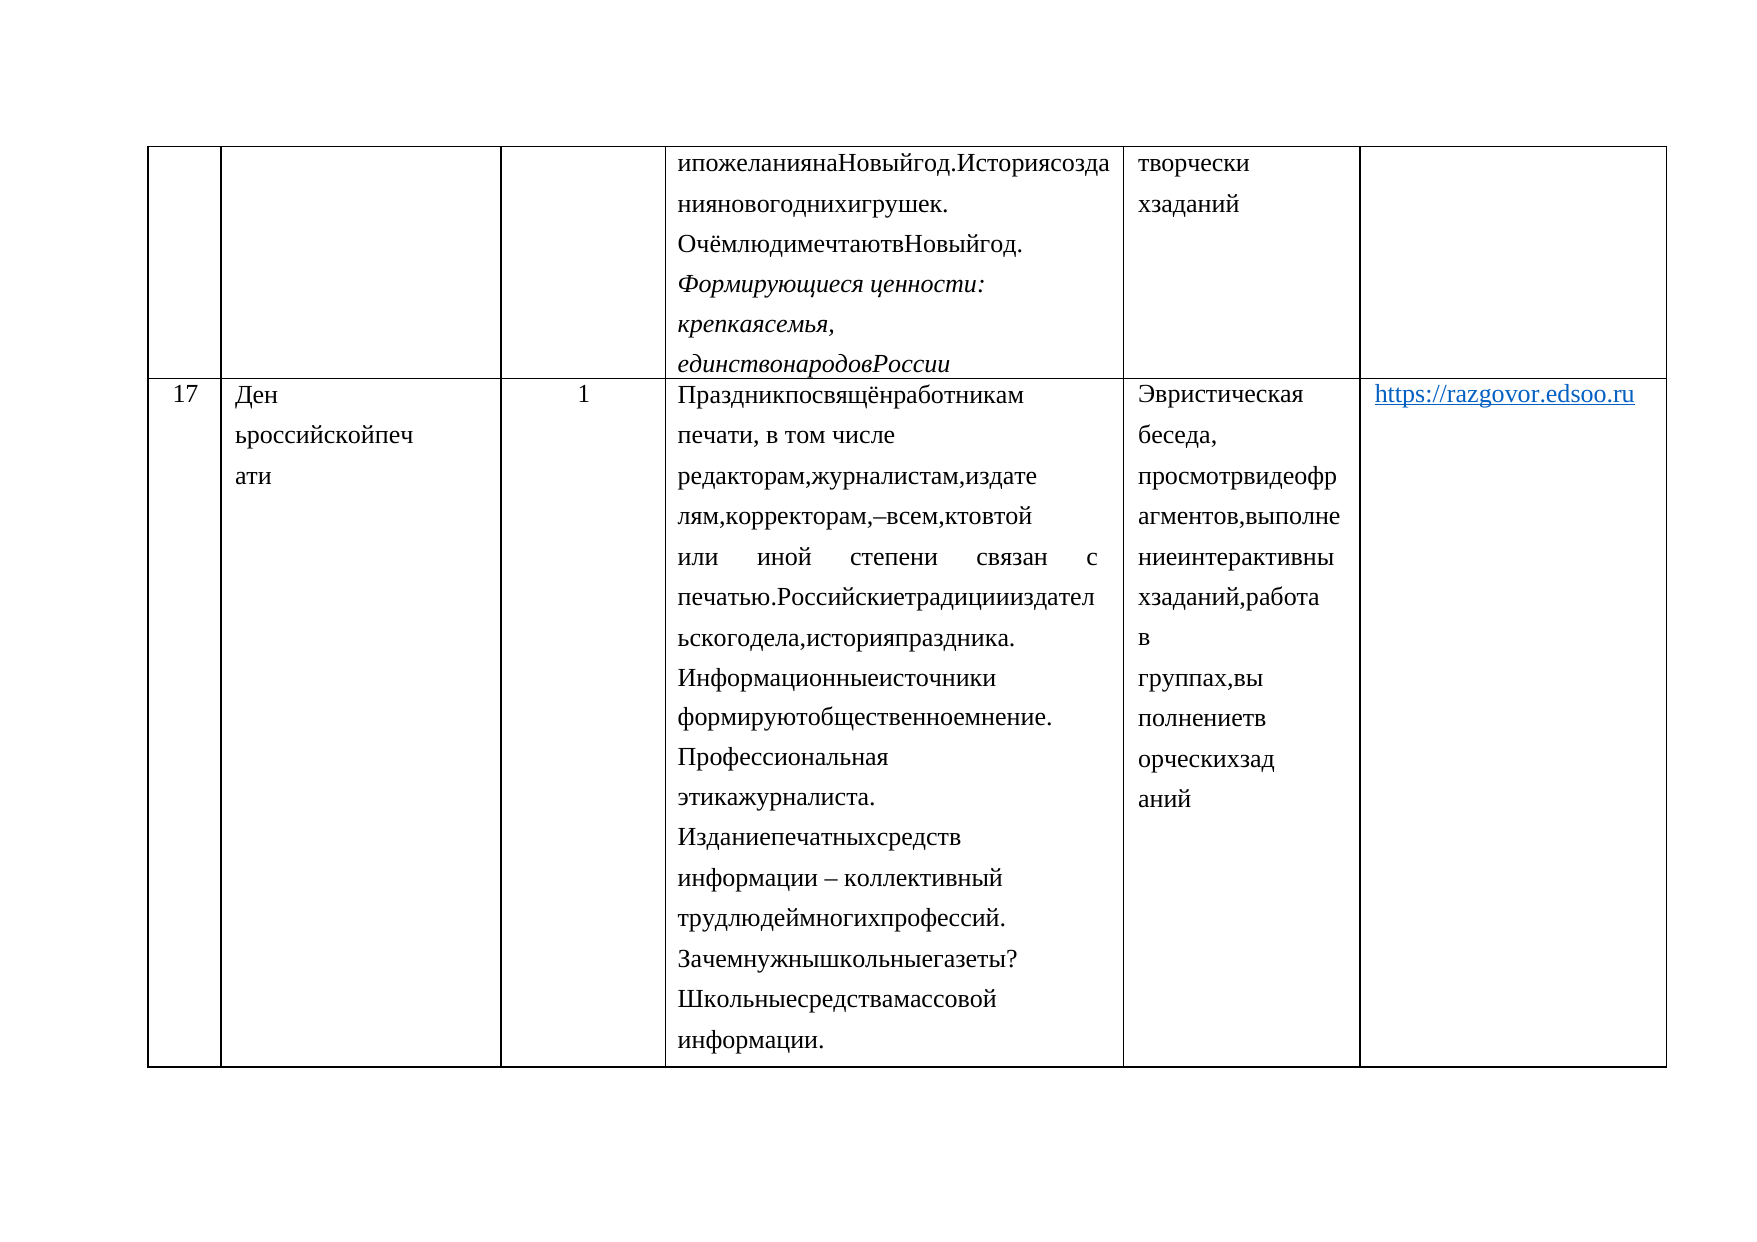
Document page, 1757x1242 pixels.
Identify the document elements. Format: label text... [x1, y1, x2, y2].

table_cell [1124, 379, 1359, 1066]
table_cell Деньроссийскойпечати [222, 379, 500, 1066]
table_header творческихзаданий [1124, 147, 1359, 378]
table_cell https://razgovor.edsoo.ru [1361, 379, 1666, 1066]
table_header [222, 147, 500, 378]
table_cell 1 [502, 379, 665, 1066]
table_header ипожеланиянаНовыйгод.Историясозданияновогоднихигрушек. ОчёмлюдимечтаютвНовыйгод. Формирующиеся ценности: крепкаясемья, единствонародовРоссии [666, 147, 1123, 378]
table_header [502, 147, 665, 378]
table_header [149, 147, 220, 378]
table_header [1361, 147, 1666, 378]
table_cell 17 [149, 379, 220, 1066]
table_cell Праздникпосвящёнработникампечати, в том числе редакторам,журналистам,издателям,корректорам,–всем,ктовтой или иной степени связан с печатью.Российскиетрадициииздательскогодела,историяпраздника. Информационныеисточники формируютобщественноемнение. Профессиональная этикажурналиста. Изданиепечатныхсредств информации – коллективный трудлюдеймногихпрофессий. Зачемнужнышкольныегазеты?Школьныесредствамассовой информации. [666, 379, 1123, 1066]
